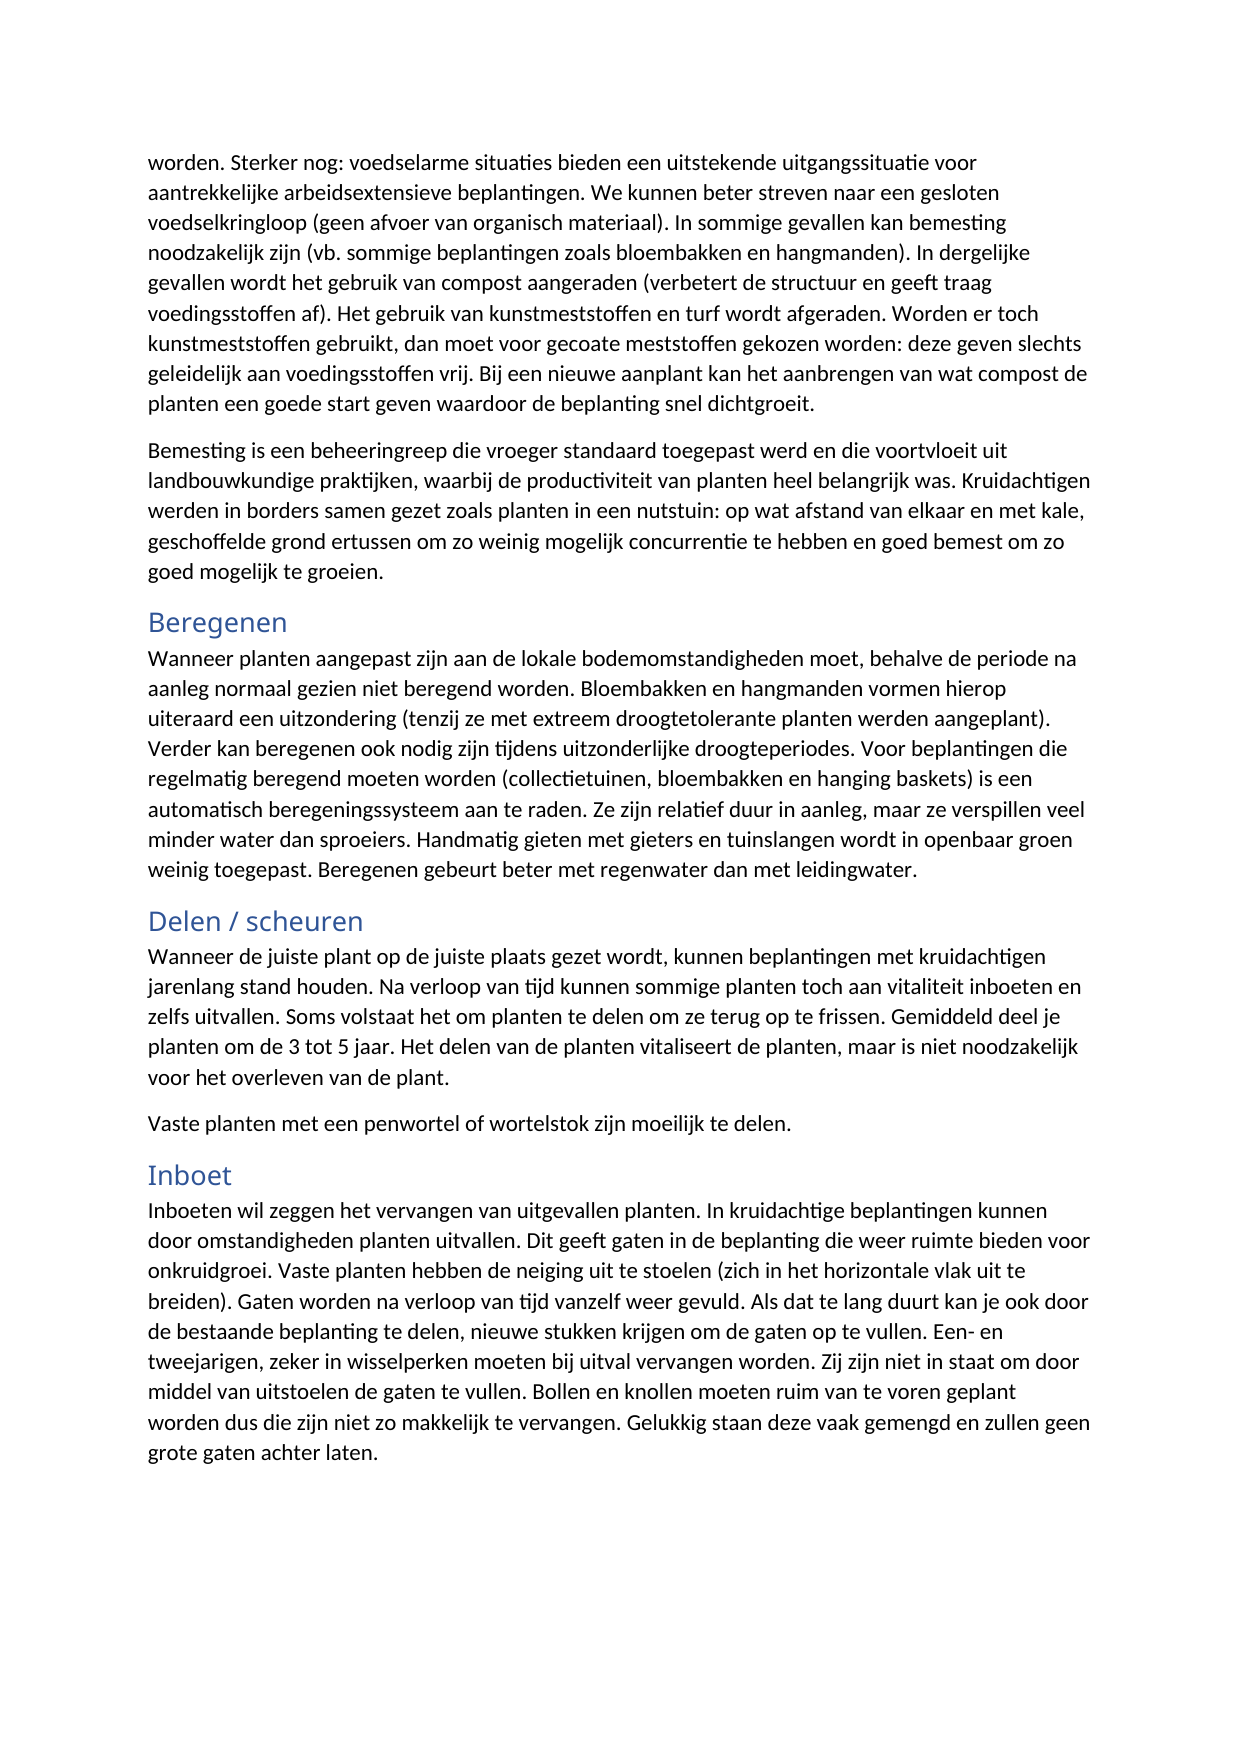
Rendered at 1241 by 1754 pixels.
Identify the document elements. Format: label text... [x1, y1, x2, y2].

subtitle Delen / scheuren [148, 902, 1093, 939]
text Vaste planten met een penwortel of wortelstok zijn moeilijk te delen. [148, 1109, 1093, 1137]
text Inboeten wil zeggen het vervangen van uitgevallen planten. In kruidachtige beplantingen kunnen door omstandigheden planten uitvallen. Dit geeft gaten in de beplanting die weer ruimte bieden voor onkruidgroei. Vaste planten hebben de neiging uit te stoelen (zich in het horizontale vlak uit te breiden). Gaten worden na verloop van tijd vanzelf weer gevuld. Als dat te lang duurt kan je ook door de bestaande beplanting te delen, nieuwe stukken krijgen om de gaten op te vullen. Een- en tweejarigen, zeker in wisselperken moeten bij uitval vervangen worden. Zij zijn niet in staat om door middel van uitstoelen de gaten te vullen. Bollen en knollen moeten ruim van te voren geplant worden dus die zijn niet zo makkelijk te vervangen. Gelukkig staan deze vaak gemengd en zullen geen grote gaten achter laten. [148, 1196, 1093, 1466]
text Wanneer de juiste plant op de juiste plaats gezet wordt, kunnen beplantingen met kruidachtigen jarenlang stand houden. Na verloop van tijd kunnen sommige planten toch aan vitaliteit inboeten en zelfs uitvallen. Soms volstaat het om planten te delen om ze terug op te frissen. Gemiddeld deel je planten om de 3 tot 5 jaar. Het delen van de planten vitaliseert de planten, maar is niet noodzakelijk voor het overleven van de plant. [148, 942, 1093, 1091]
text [148, 148, 1093, 417]
subtitle Beregenen [148, 604, 1093, 641]
text Bemesting is een beheeringreep die vroeger standaard toegepast werd en die voortvloeit uit landbouwkundige praktijken, waarbij de productiviteit van planten heel belangrijk was. Kruidachtigen werden in borders samen gezet zoals planten in een nutstuin: op wat afstand van elkaar en met kale, geschoffelde grond ertussen om zo weinig mogelijk concurrentie te hebben en goed bemest om zo goed mogelijk te groeien. [148, 436, 1093, 585]
text Wanneer planten aangepast zijn aan de lokale bodemomstandigheden moet, behalve de periode na aanleg normaal gezien niet beregend worden. Bloembakken en hangmanden vormen hierop uiteraard een uitzondering (tenzij ze met extreem droogtetolerante planten werden aangeplant). Verder kan beregenen ook nodig zijn tijdens uitzonderlijke droogteperiodes. Voor beplantingen die regelmatig beregend moeten worden (collectietuinen, bloembakken en hanging baskets) is een automatisch beregeningssysteem aan te raden. Ze zijn relatief duur in aanleg, maar ze verspillen veel minder water dan sproeiers. Handmatig gieten met gieters en tuinslangen wordt in openbaar groen weinig toegepast. Beregenen gebeurt beter met regenwater dan met leidingwater. [148, 644, 1093, 883]
subtitle Inboet [148, 1156, 1093, 1193]
